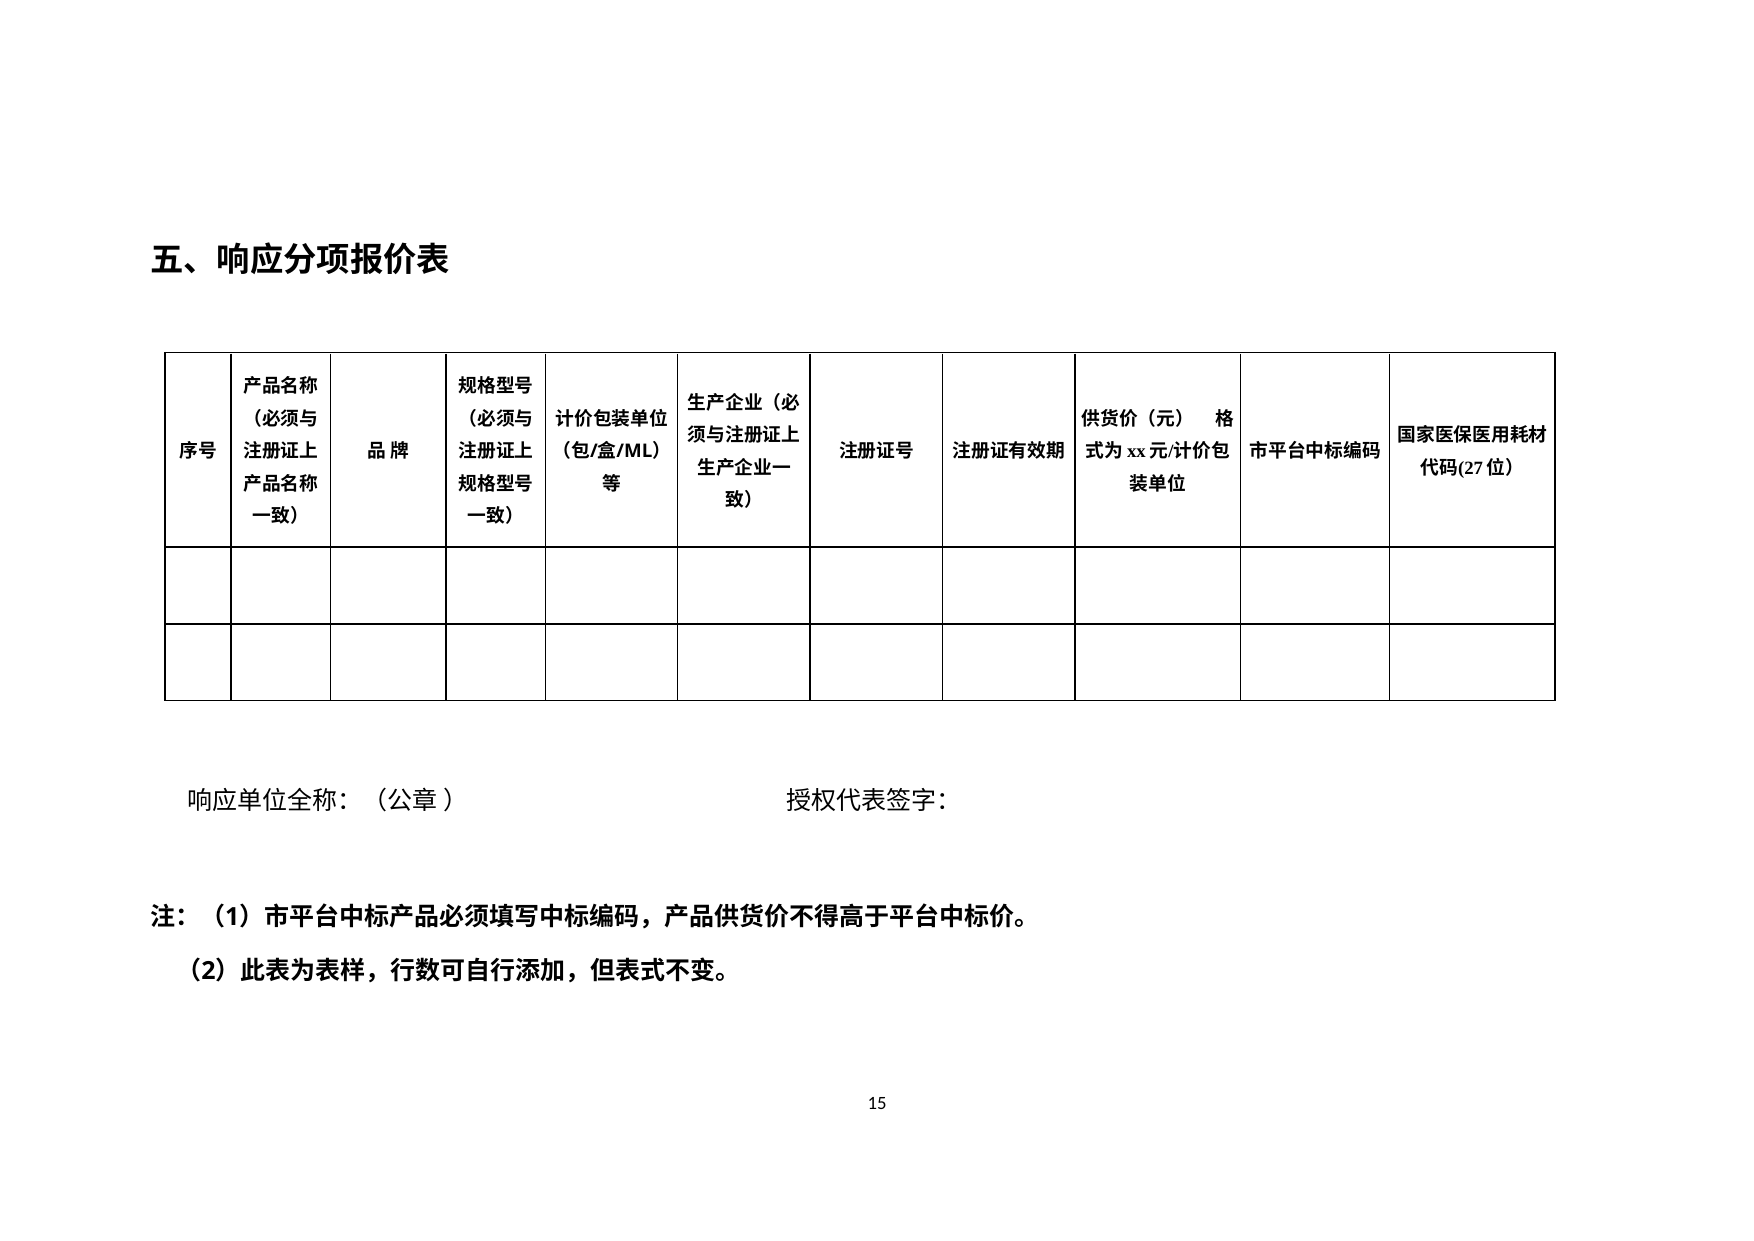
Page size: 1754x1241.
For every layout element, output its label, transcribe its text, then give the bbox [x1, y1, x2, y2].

table_cell [546, 548, 677, 623]
table_header 品 牌 [331, 353, 446, 546]
table_header 国家医保医用耗材代码(27位） [1390, 353, 1554, 546]
table_header 序号 [166, 353, 231, 546]
text 注：（1）市平台中标产品必须填写中标编码，产品供货价不得高于平台中标价。 [150, 896, 1604, 932]
table_cell [1076, 548, 1240, 623]
table_cell [678, 625, 809, 699]
table_header 注册证有效期 [943, 353, 1075, 546]
table_cell [447, 548, 545, 623]
table_cell [232, 548, 330, 623]
table_cell [1241, 625, 1389, 699]
table_cell [811, 548, 942, 623]
text 响应单位全称：（公章 ） 授权代表签字： [150, 766, 1604, 831]
table_header 规格型号（必须与注册证上规格型号一致） [447, 353, 545, 546]
table_cell [811, 625, 942, 699]
table_cell [678, 548, 809, 623]
table_header 供货价（元） 格式为xx元/计价包装单位 [1076, 353, 1240, 546]
table_cell [447, 625, 545, 699]
table_cell [232, 625, 330, 699]
table_header 生产企业（必须与注册证上生产企业一致） [678, 353, 810, 546]
table_cell [331, 548, 445, 623]
table_cell [1241, 548, 1389, 623]
text （2）此表为表样，行数可自行添加，但表式不变。 [150, 951, 1604, 987]
table_cell [166, 625, 230, 699]
table_header 注册证号 [811, 353, 942, 546]
table_cell [331, 625, 445, 699]
table_header 产品名称（必须与注册证上产品名称一致） [232, 353, 330, 546]
table_cell [1390, 548, 1554, 623]
text 五、响应分项报价表 [150, 225, 1604, 290]
table_cell [166, 548, 230, 623]
table_cell [546, 625, 677, 699]
table_cell [1076, 625, 1240, 699]
table_cell [943, 625, 1074, 699]
table_header 市平台中标编码 [1241, 353, 1389, 546]
table_header 计价包装单位（包/盒/ML）等 [546, 353, 677, 546]
table_cell [943, 548, 1074, 623]
table_cell [1390, 625, 1554, 699]
